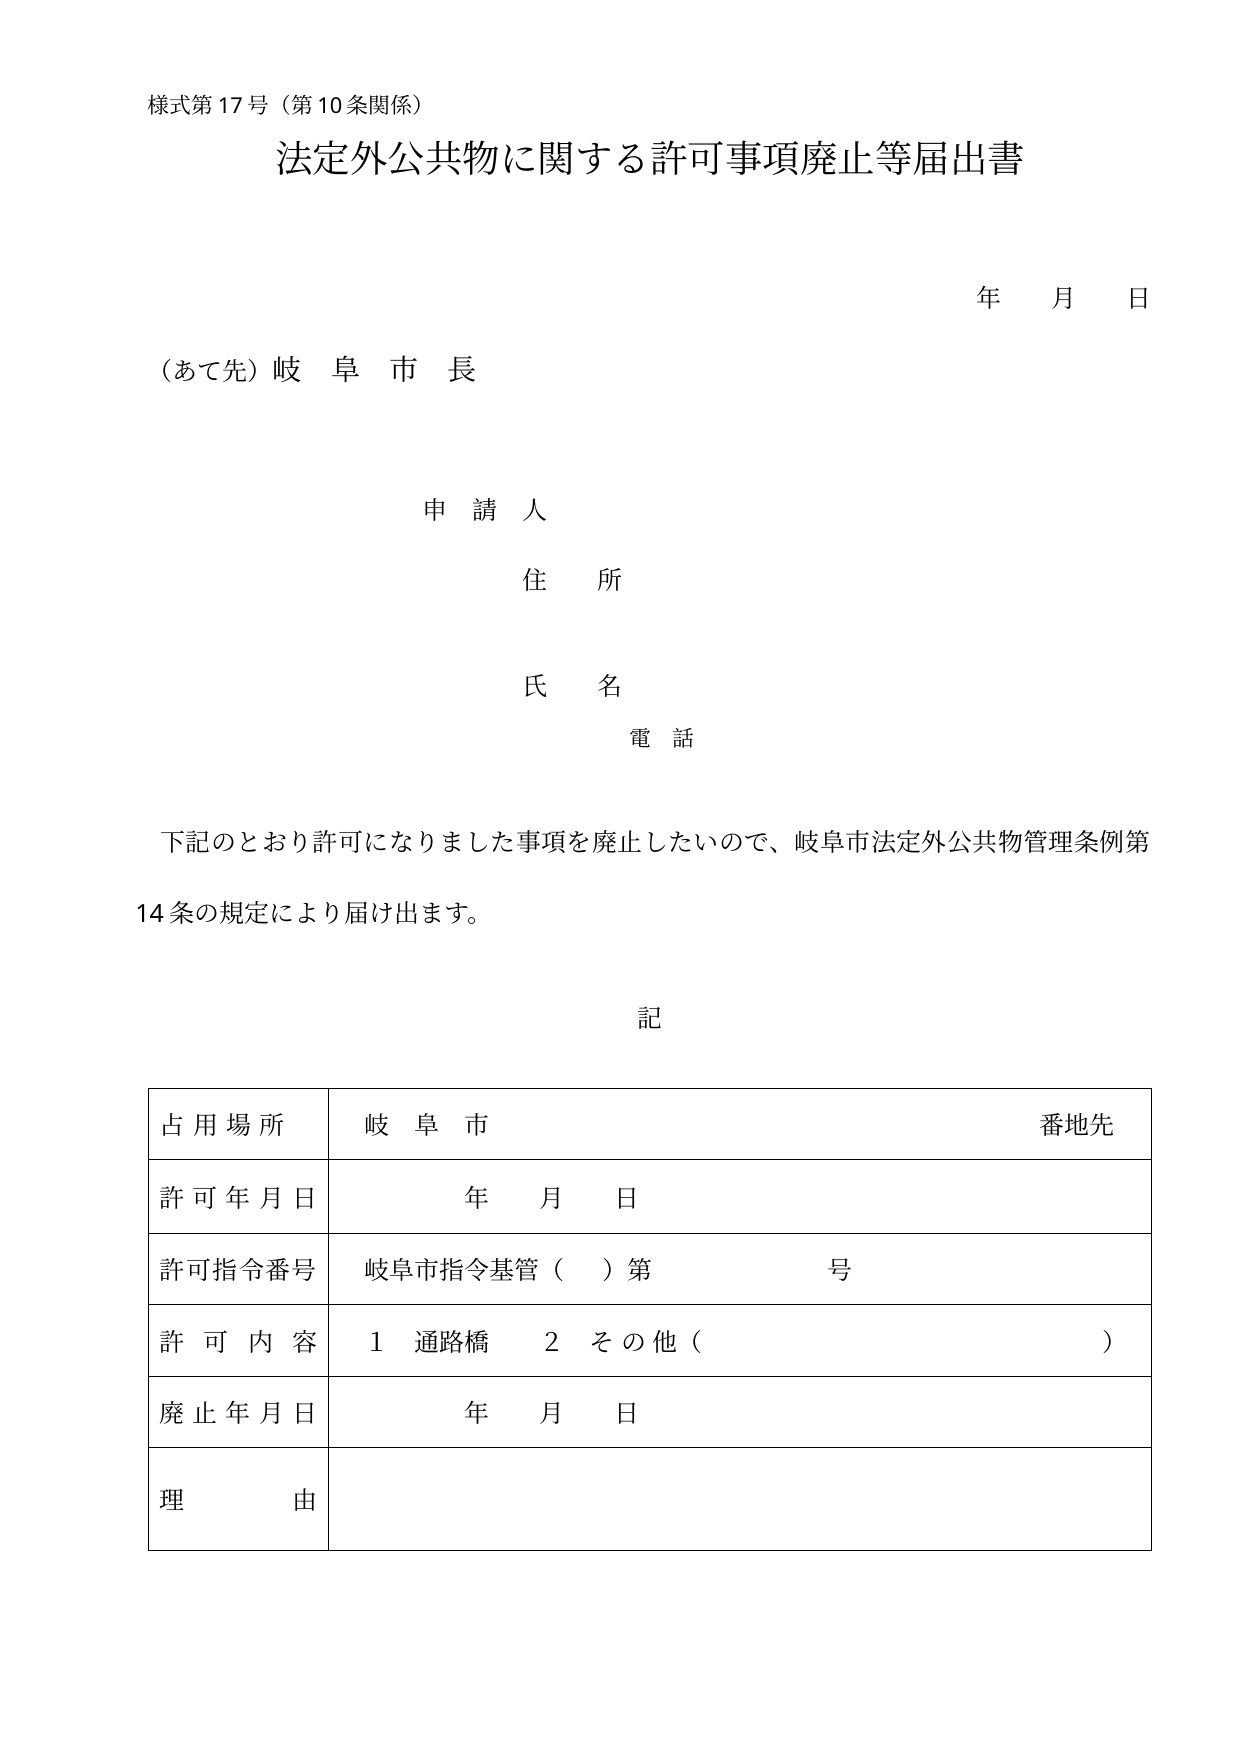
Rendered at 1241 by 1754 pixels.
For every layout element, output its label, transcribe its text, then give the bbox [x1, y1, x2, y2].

table_cell 岐阜市指令基管（ ）第 号 [329, 1234, 1151, 1304]
table_cell [329, 1448, 1151, 1550]
text （あて先）岐 阜 市 長 [148, 332, 1152, 403]
table_cell 廃止年月日 [149, 1377, 328, 1447]
table_cell 理 由 [149, 1448, 328, 1550]
table_cell 年 月 日 [329, 1377, 1151, 1447]
table_cell 年 月 日 [329, 1160, 1151, 1233]
text 申 請 人 [148, 473, 1152, 543]
table_cell 許可指令番号 [149, 1234, 328, 1304]
table_header 占用場所 [149, 1089, 328, 1159]
text 法定外公共物に関する許可事項廃止等届出書 [148, 121, 1152, 191]
text 年 月 日 [148, 262, 1152, 332]
text 電 話 [148, 719, 1152, 755]
text 住 所 [148, 543, 1152, 614]
table_cell 許可年月日 [149, 1160, 328, 1233]
subtitle 記 [148, 982, 1152, 1052]
text 氏 名 [148, 649, 1152, 719]
table_cell １ 通路橋 ２ そ の 他（ ） [329, 1305, 1151, 1376]
text 下記のとおり許可になりました事項を廃止したいので、岐阜市法定外公共物管理条例第14条の規定により届け出ます。 [135, 806, 1152, 947]
table_cell 許可内容 [149, 1305, 328, 1376]
table_header 岐 阜 市 番地先 [329, 1089, 1151, 1159]
